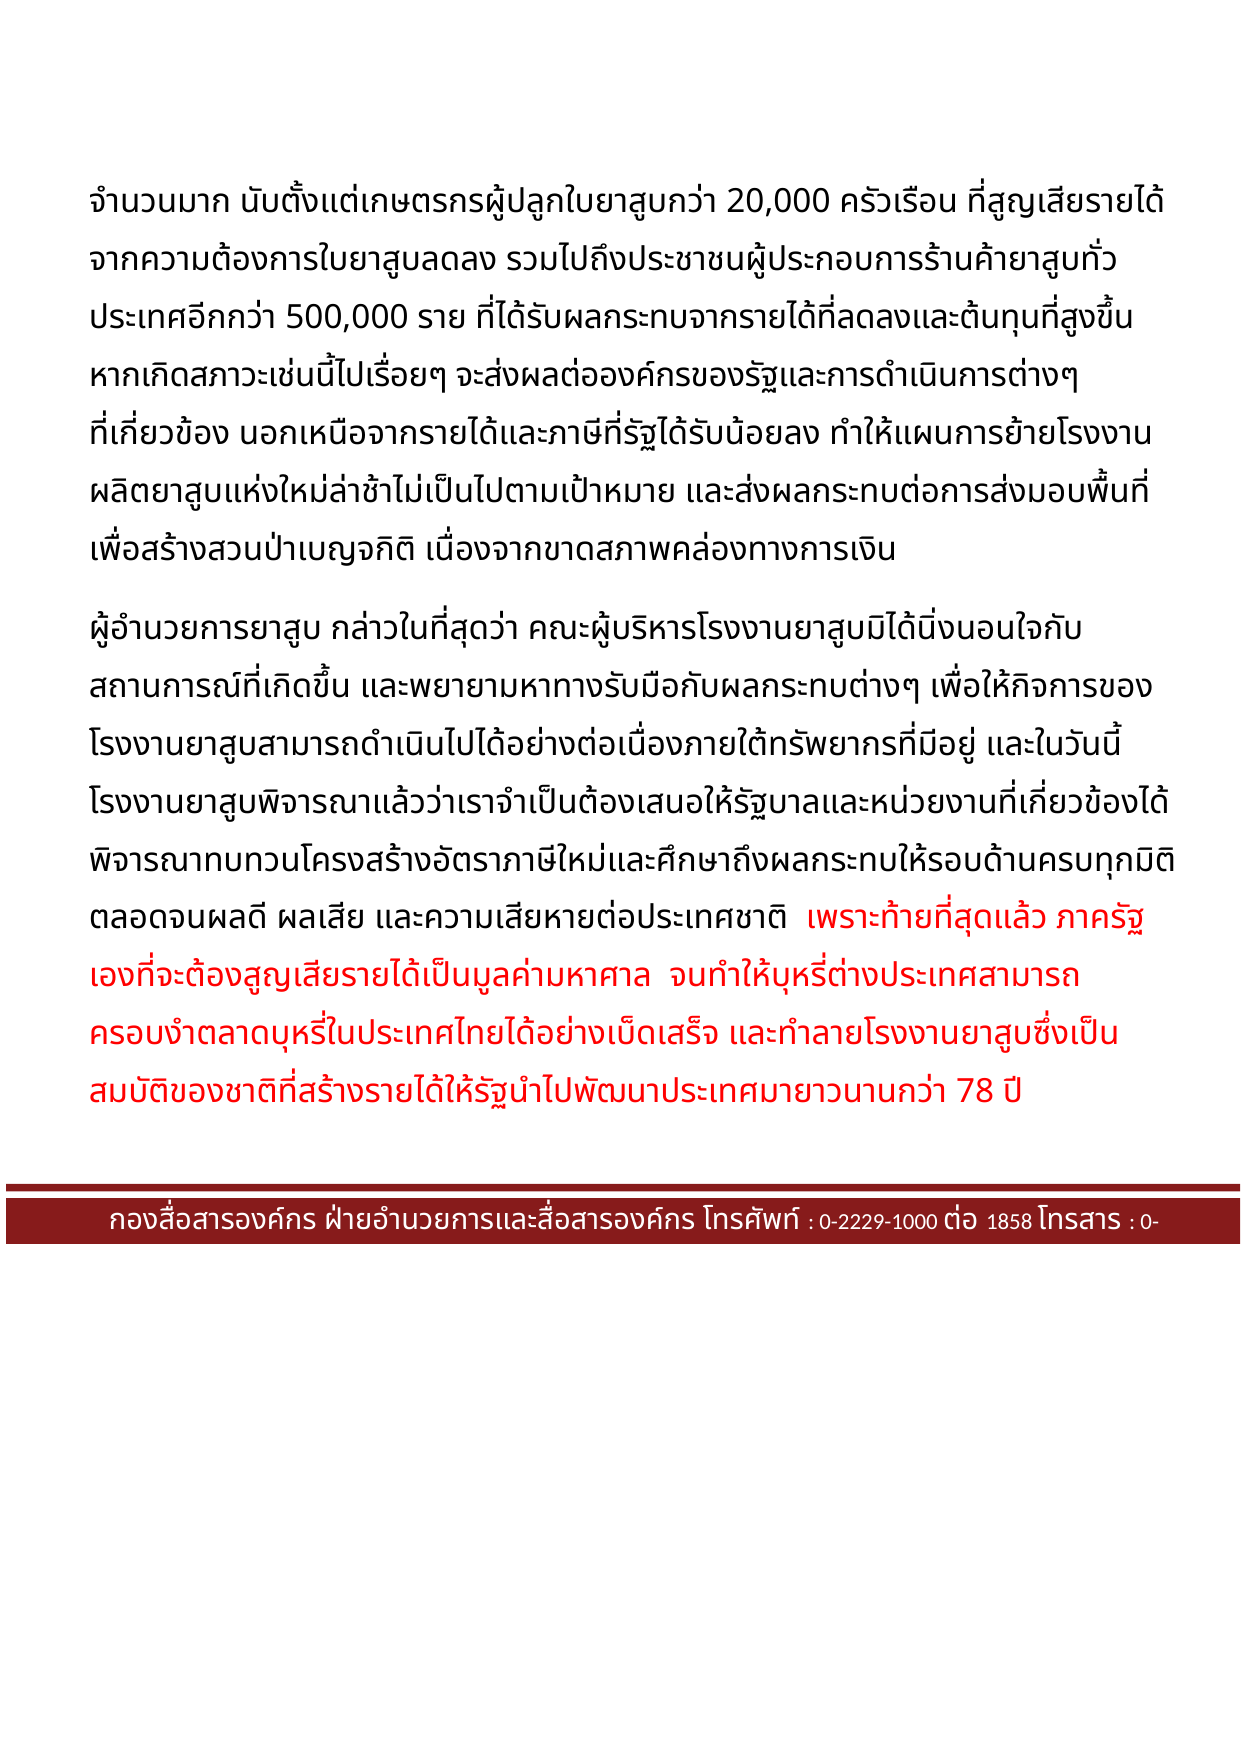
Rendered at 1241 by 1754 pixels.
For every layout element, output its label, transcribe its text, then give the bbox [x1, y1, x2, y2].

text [88, 177, 1181, 576]
text ผู้อำนวยการยาสูบ กล่าวในที่สุดว่า คณะผู้บริหารโรงงานยาสูบมิได้นิ่งนอนใจกับสถานการณ์ที่เกิดขึ้น และพยายามหาทางรับมือกับผลกระทบต่างๆ เพื่อให้กิจการของโรงงานยาสูบสามารถดำเนินไปได้อย่างต่อเนื่องภายใต้ทรัพยากรที่มีอยู่ และในวันนี้ โรงงานยาสูบพิจารณาแล้วว่าเราจำเป็นต้องเสนอให้รัฐบาลและหน่วยงานที่เกี่ยวข้องได้พิจารณาทบทวนโครงสร้างอัตราภาษีใหม่และศึกษาถึงผลกระทบให้รอบด้านครบทุกมิติ ตลอดจนผลดี ผลเสีย และความเสียหายต่อประเทศชาติ เพราะท้ายที่สุดแล้ว ภาครัฐเองที่จะต้องสูญเสียรายได้เป็นมูลค่ามหาศาล จนทำให้บุหรี่ต่างประเทศสามารถครอบงำตลาดบุหรี่ในประเทศไทยได้อย่างเบ็ดเสร็จ และทำลายโรงงานยาสูบซึ่งเป็นสมบัติของชาติที่สร้างรายได้ให้รัฐนำไปพัฒนาประเทศมายาวนานกว่า 78 ปี [88, 604, 1181, 1118]
